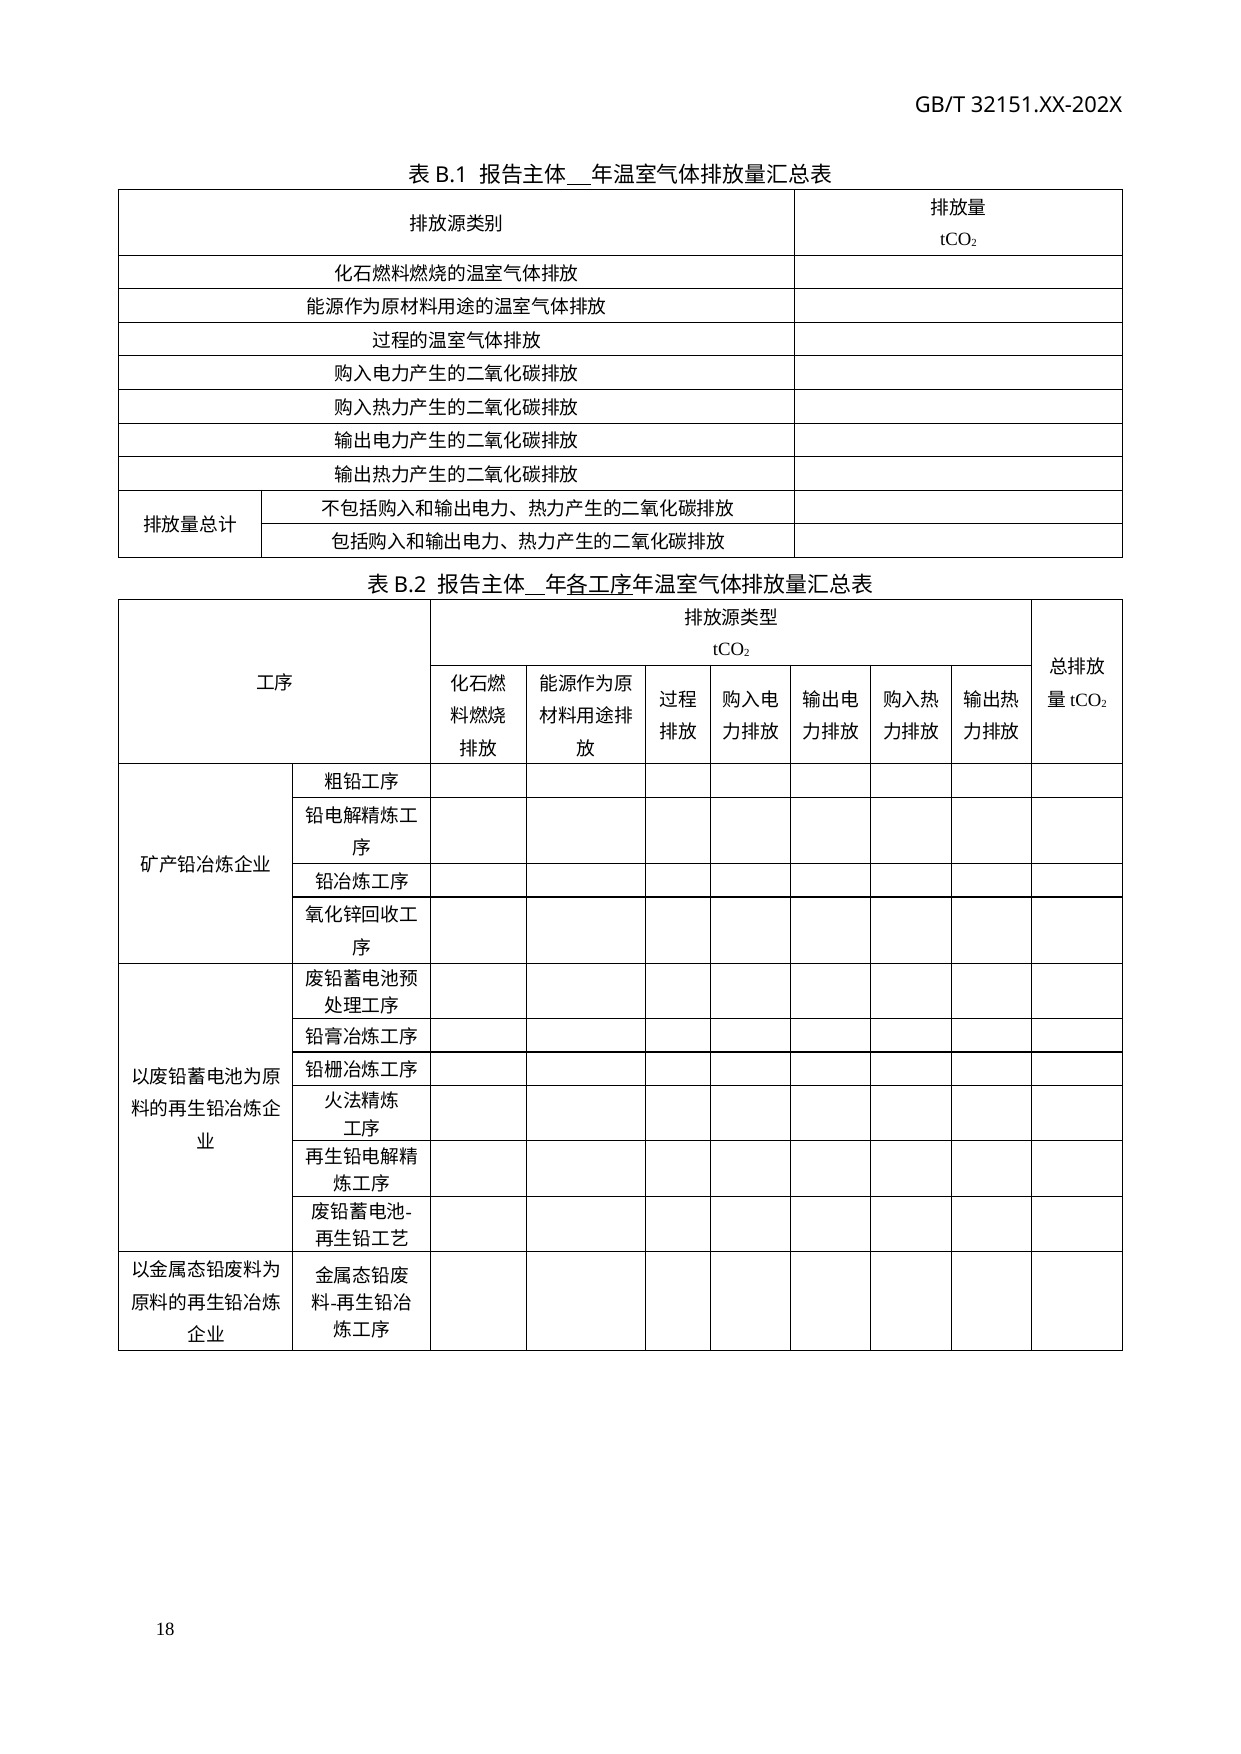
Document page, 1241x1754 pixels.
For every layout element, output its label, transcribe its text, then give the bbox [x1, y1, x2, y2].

table_cell [952, 1197, 1031, 1251]
table_cell [1032, 864, 1122, 896]
table_cell 购入热力排放 [871, 666, 951, 763]
table_cell 输出热力产生的二氧化碳排放 [119, 457, 794, 489]
table_cell [711, 898, 790, 962]
table_cell [791, 864, 870, 896]
table_cell [795, 424, 1122, 456]
table_cell [646, 964, 710, 1018]
table_cell [952, 764, 1031, 797]
table_cell [711, 798, 790, 863]
table_cell 铅冶炼工序 [293, 864, 430, 896]
table_cell [791, 1252, 870, 1350]
table_cell [646, 764, 710, 797]
table_cell [952, 798, 1031, 863]
table_cell 能源作为原材料用途的温室气体排放 [119, 289, 794, 322]
table_cell [871, 964, 951, 1018]
table_cell [431, 1019, 526, 1051]
table_cell 购入电力排放 [711, 666, 790, 763]
table_cell 输出电力产生的二氧化碳排放 [119, 424, 794, 456]
table_cell 包括购入和输出电力、热力产生的二氧化碳排放 [262, 524, 794, 557]
table_cell [431, 1053, 526, 1085]
table_cell [871, 1019, 951, 1051]
table_cell [871, 764, 951, 797]
table_cell 金属态铅废料-再生铅冶炼工序 [293, 1252, 430, 1350]
table_cell [1032, 1019, 1122, 1051]
table_header 总排放量tCO2 [1032, 600, 1122, 763]
table_cell [791, 798, 870, 863]
table_cell 排放量总计 [119, 491, 261, 557]
table_cell [791, 1197, 870, 1251]
table_cell [527, 1252, 645, 1350]
table_cell [1032, 1252, 1122, 1350]
table_cell 化石燃料燃烧的温室气体排放 [119, 256, 794, 288]
table_cell 输出热力排放 [952, 666, 1031, 763]
table_cell [871, 1053, 951, 1085]
table_cell [871, 1252, 951, 1350]
table_cell [952, 864, 1031, 896]
table_cell [952, 1086, 1031, 1140]
table_cell [791, 964, 870, 1018]
table_cell [791, 1141, 870, 1196]
table_cell [795, 524, 1122, 557]
table_cell [527, 1141, 645, 1196]
table_cell 废铅蓄电池-再生铅工艺 [293, 1197, 430, 1251]
table_cell 矿产铅冶炼企业 [119, 764, 292, 962]
table_cell [791, 1019, 870, 1051]
table_cell [711, 1197, 790, 1251]
table_cell [795, 289, 1122, 322]
table_cell [791, 898, 870, 962]
table_header 排放源类别 [119, 190, 794, 255]
table_cell 过程排放 [646, 666, 710, 763]
table_cell [711, 1086, 790, 1140]
table_cell [527, 1019, 645, 1051]
table_cell [431, 798, 526, 863]
table_cell [795, 457, 1122, 489]
table_cell [791, 1053, 870, 1085]
table_cell [711, 1141, 790, 1196]
table_cell [795, 390, 1122, 422]
table_cell [952, 1141, 1031, 1196]
table_cell [1032, 1053, 1122, 1085]
table_cell 火法精炼 工序 [293, 1086, 430, 1140]
table_cell [1032, 964, 1122, 1018]
table_cell 购入热力产生的二氧化碳排放 [119, 390, 794, 422]
table_cell [711, 964, 790, 1018]
table_cell [711, 1053, 790, 1085]
table_cell [952, 1252, 1031, 1350]
table_cell 氧化锌回收工序 [293, 898, 430, 962]
table_cell [646, 898, 710, 962]
table_cell [795, 491, 1122, 523]
table_cell [952, 1053, 1031, 1085]
table_cell [431, 764, 526, 797]
table_cell [791, 1086, 870, 1140]
table_cell 输出电力排放 [791, 666, 870, 763]
table_header 排放量 tCO2 [795, 190, 1122, 255]
table_cell [711, 1019, 790, 1051]
table_cell [527, 798, 645, 863]
table_cell [1032, 1197, 1122, 1251]
table_cell [1032, 764, 1122, 797]
table_cell [952, 964, 1031, 1018]
table_cell [431, 1086, 526, 1140]
table_cell 再生铅电解精炼工序 [293, 1141, 430, 1196]
table_cell [952, 898, 1031, 962]
table_cell [646, 1086, 710, 1140]
table_cell 以金属态铅废料为原料的再生铅冶炼企业 [119, 1252, 292, 1350]
table_cell [871, 1086, 951, 1140]
table_cell [871, 864, 951, 896]
table_cell [527, 764, 645, 797]
table_cell 以废铅蓄电池为原料的再生铅冶炼企业 [119, 964, 292, 1251]
table_cell [527, 1053, 645, 1085]
table_cell 铅膏冶炼工序 [293, 1019, 430, 1051]
table_cell [431, 964, 526, 1018]
table_cell [646, 1252, 710, 1350]
table_cell [952, 1019, 1031, 1051]
table_cell [871, 1141, 951, 1196]
table_cell [791, 764, 870, 797]
table_cell [646, 1197, 710, 1251]
table_cell [871, 898, 951, 962]
table_cell [711, 864, 790, 896]
table_cell [431, 1197, 526, 1251]
table_cell [1032, 898, 1122, 962]
table_cell [711, 764, 790, 797]
table_cell [795, 356, 1122, 389]
table_cell [646, 1019, 710, 1051]
table_cell [527, 898, 645, 962]
text 表B.2 报告主体 年各工序年温室气体排放量汇总表 [118, 566, 1122, 599]
table_cell 过程的温室气体排放 [119, 323, 794, 355]
table_cell 化石燃料燃烧排放 [431, 666, 526, 763]
table_cell [527, 1086, 645, 1140]
table_cell [871, 1197, 951, 1251]
table_cell [527, 964, 645, 1018]
table_cell 购入电力产生的二氧化碳排放 [119, 356, 794, 389]
table_cell [646, 864, 710, 896]
table_cell [795, 323, 1122, 355]
table_cell [871, 798, 951, 863]
table_cell [795, 256, 1122, 288]
table_cell [1032, 1086, 1122, 1140]
table_cell [431, 898, 526, 962]
table_cell [1032, 1141, 1122, 1196]
text 表B.1 报告主体 年温室气体排放量汇总表 [118, 156, 1122, 189]
table_cell [1032, 798, 1122, 863]
table_cell 不包括购入和输出电力、热力产生的二氧化碳排放 [262, 491, 794, 523]
table_cell 铅栅冶炼工序 [293, 1053, 430, 1085]
table_cell [431, 1252, 526, 1350]
table_cell [431, 1141, 526, 1196]
table_cell [646, 1053, 710, 1085]
table_cell 粗铅工序 [293, 764, 430, 797]
table_header 排放源类型 tCO2 [431, 600, 1031, 665]
table_cell [527, 1197, 645, 1251]
table_cell [527, 864, 645, 896]
table_cell [646, 1141, 710, 1196]
table_cell 废铅蓄电池预处理工序 [293, 964, 430, 1018]
table_header 工序 [119, 600, 430, 763]
table_cell [431, 864, 526, 896]
table_cell 铅电解精炼工序 [293, 798, 430, 863]
table_cell 能源作为原材料用途排放 [527, 666, 645, 763]
table_cell [711, 1252, 790, 1350]
table_cell [646, 798, 710, 863]
